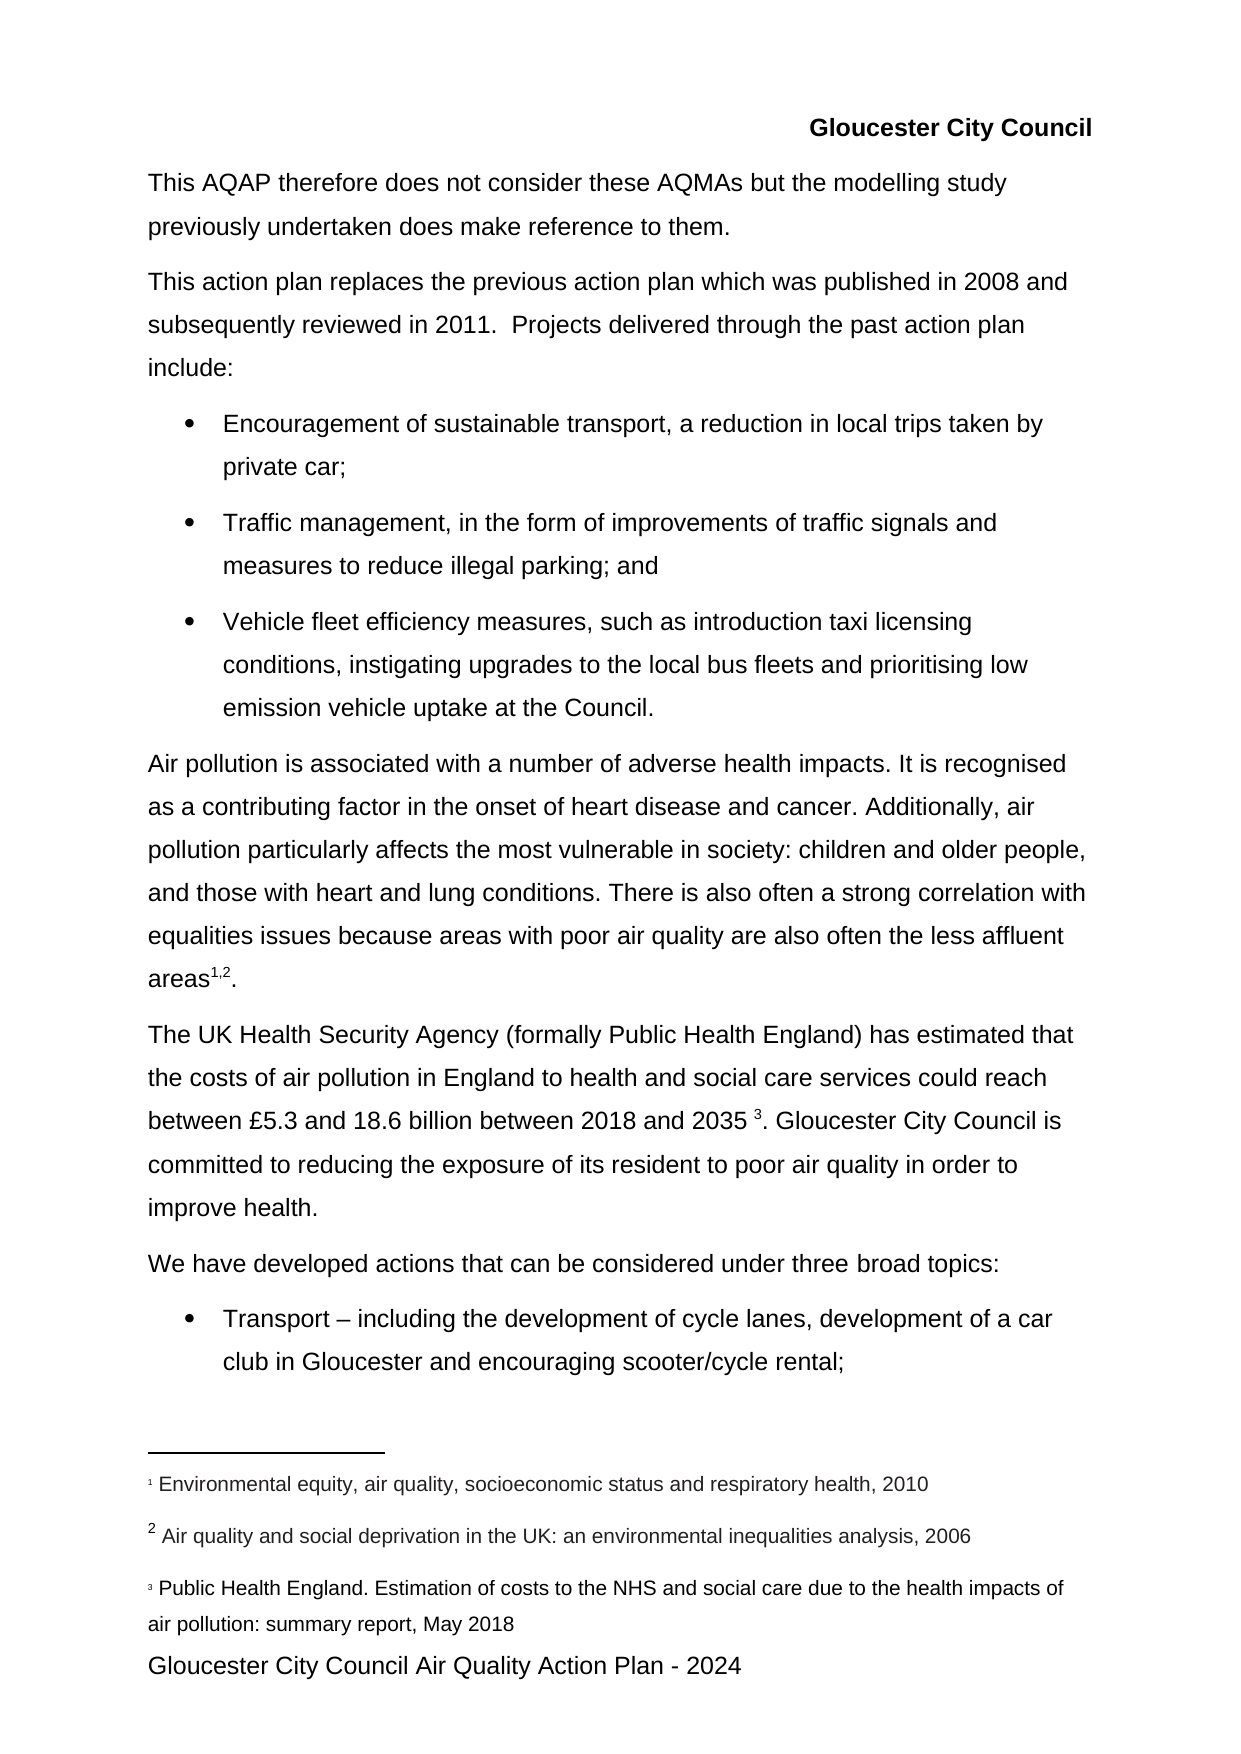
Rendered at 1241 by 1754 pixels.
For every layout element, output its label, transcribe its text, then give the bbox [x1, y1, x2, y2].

text Air pollution is associated with a number of adverse health impacts. It is recognised as a contributing factor in the onset of heart disease and cancer. Additionally, air pollution particularly affects the most vulnerable in society: children and older people, and those with heart and lung conditions. There is also often a strong correlation with equalities issues because areas with poor air quality are also often the less affluent areas,. [148, 749, 1092, 993]
text We have developed actions that can be considered under three broad topics: [148, 1248, 1092, 1277]
text This action plan replaces the previous action plan which was published in 2008 and subsequently reviewed in 2011. Projects delivered through the past action plan include: [148, 267, 1092, 382]
text The UK Health Security Agency (formally Public Health England) has estimated that the costs of air pollution in England to health and social care services could reach between £5.3 and 18.6 billion between 2018 and 2035 . Gloucester City Council is committed to reducing the exposure of its resident to poor air quality in order to improve health. [148, 1020, 1092, 1222]
list Encouragement of sustainable transport, a reduction in local trips taken by private car; [185, 409, 1092, 481]
text This AQAP therefore does not consider these AQMAs but the modelling study previously undertaken does make reference to them. [148, 168, 1092, 240]
list Transport – including the development of cycle lanes, development of a car club in Gloucester and encouraging scooter/cycle rental; [185, 1304, 1092, 1376]
list Vehicle fleet efficiency measures, such as introduction taxi licensing conditions, instigating upgrades to the local bus fleets and prioritising low emission vehicle uptake at the Council. [185, 607, 1092, 722]
list Traffic management, in the form of improvements of traffic signals and measures to reduce illegal parking; and [185, 508, 1092, 580]
